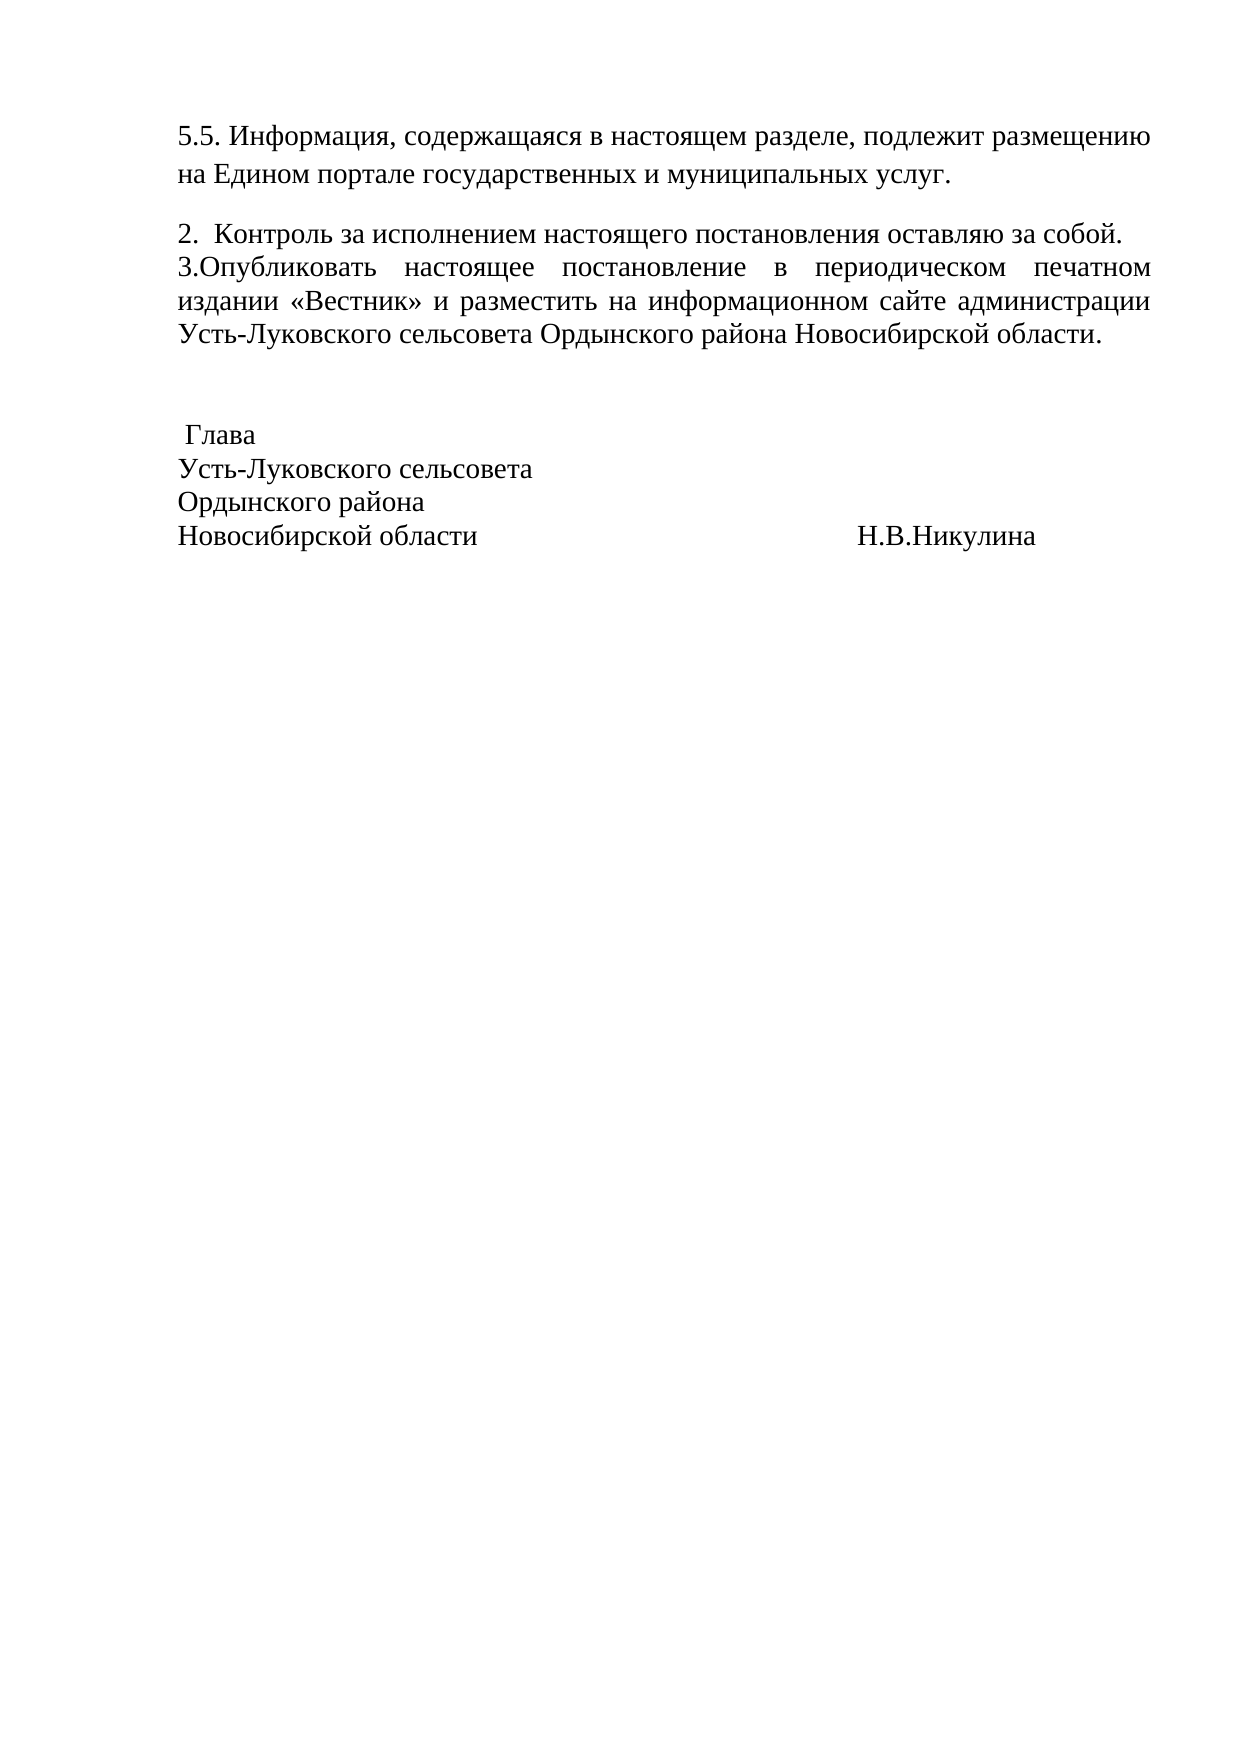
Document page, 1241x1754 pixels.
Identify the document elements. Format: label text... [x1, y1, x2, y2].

text 5.5. Информация, содержащаяся в настоящем разделе, подлежит размещению на Едином портале государственных и муниципальных услуг. [177, 118, 1152, 190]
text Глава [177, 417, 1152, 451]
text Новосибирской области Н.В.Никулина [177, 518, 1152, 551]
text Ордынского района [177, 484, 1152, 518]
text 3.Опубликовать настоящее постановление в периодическом печатном издании «Вестник» и разместить на информационном сайте администрации Усть-Луковского сельсовета Ордынского района Новосибирской области. [177, 249, 1152, 350]
text Усть-Луковского сельсовета [177, 451, 1152, 484]
text 2. Контроль за исполнением настоящего постановления оставляю за собой. [177, 216, 1152, 249]
